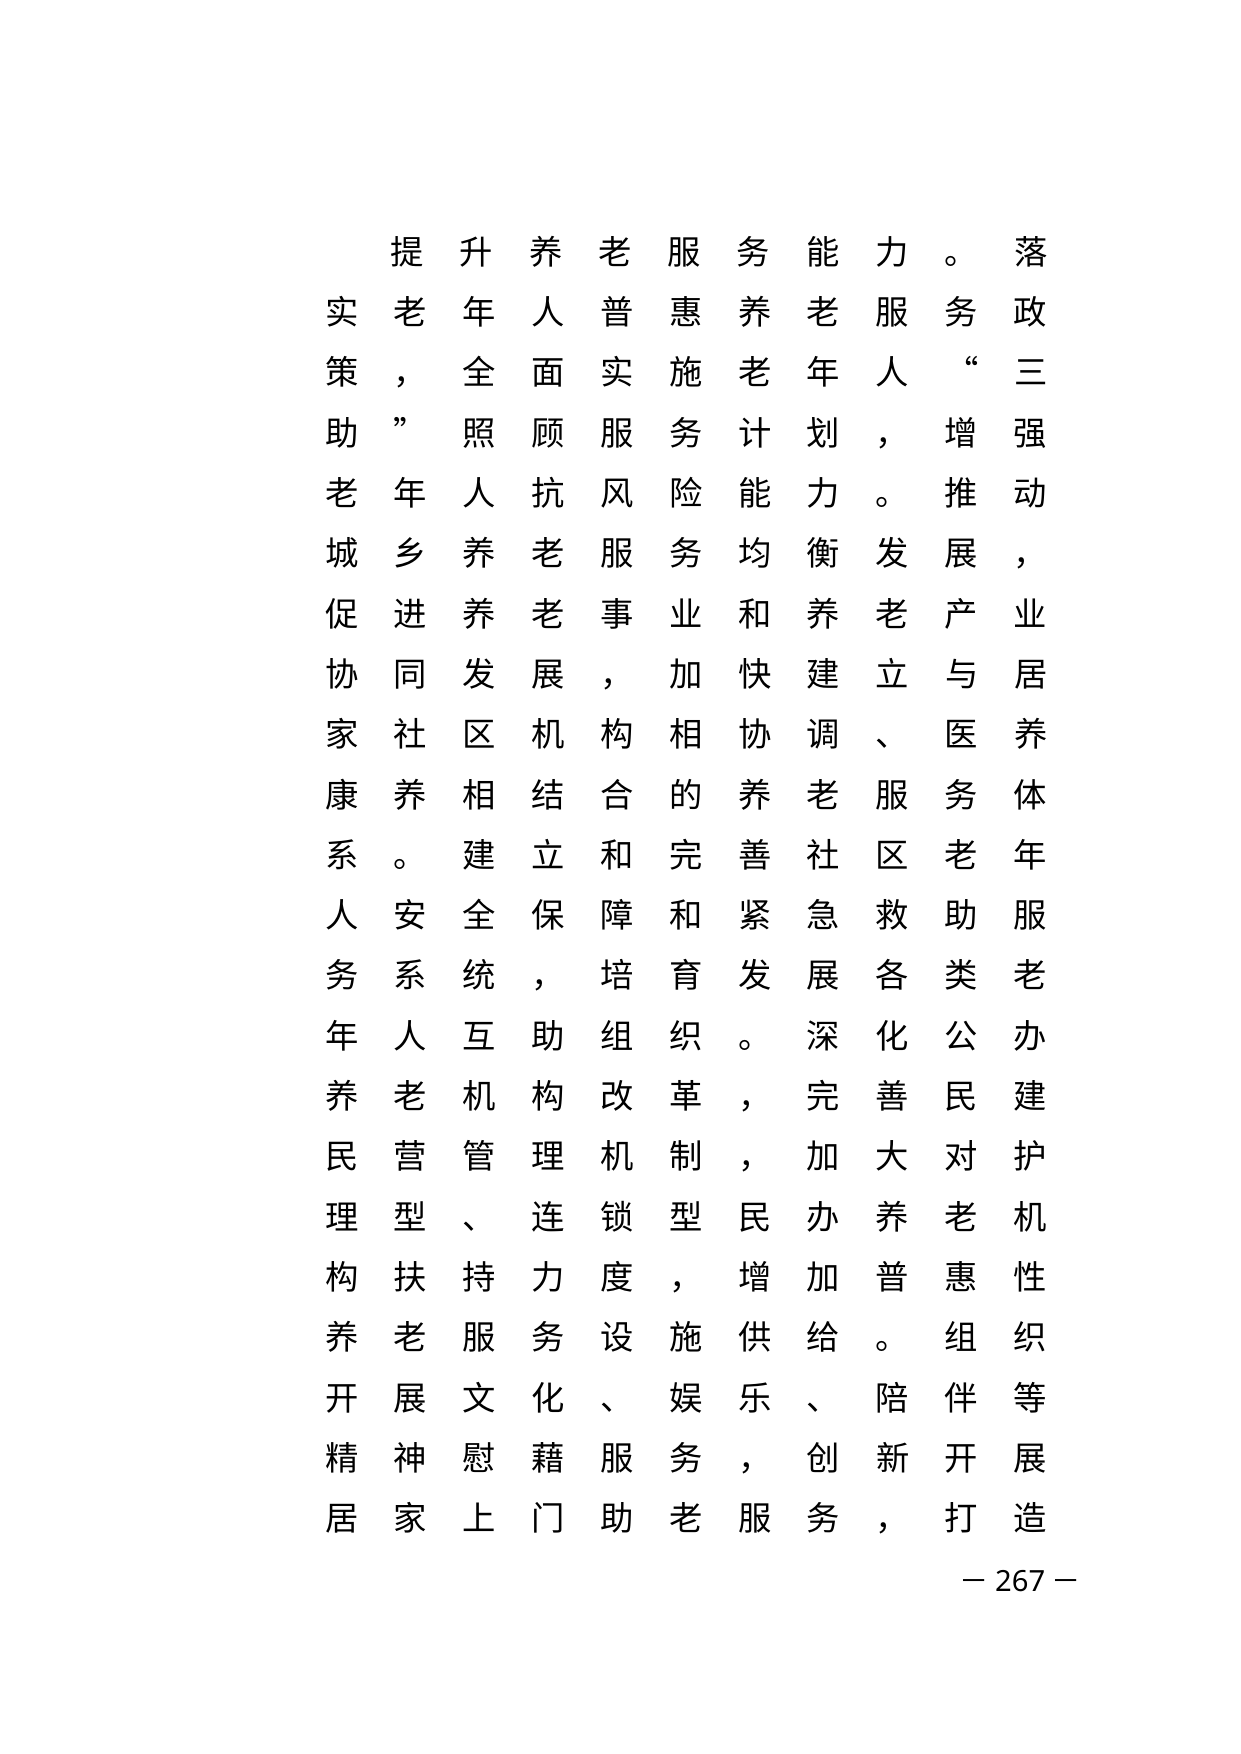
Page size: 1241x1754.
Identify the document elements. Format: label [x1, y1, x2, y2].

text [294, 219, 1079, 1546]
